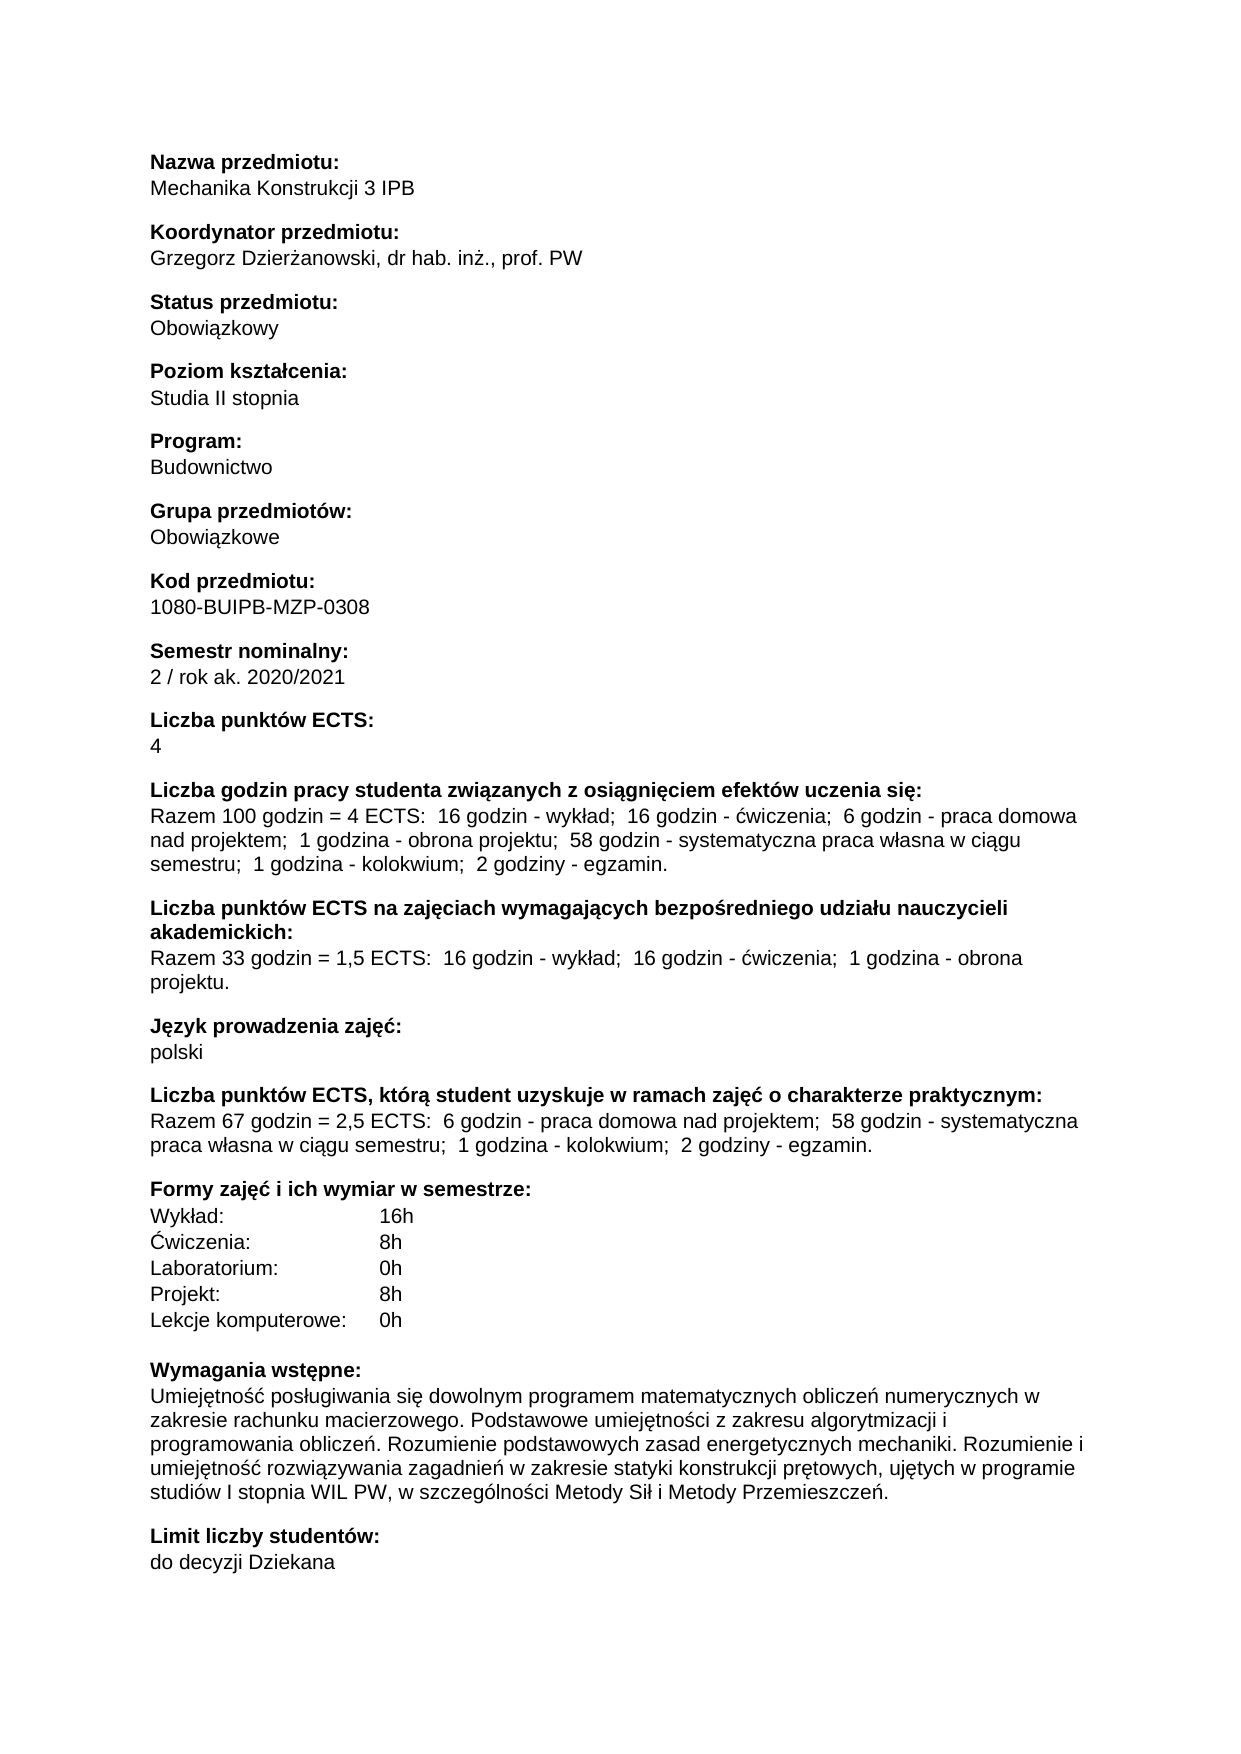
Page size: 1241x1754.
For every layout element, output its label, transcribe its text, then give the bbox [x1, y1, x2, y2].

table_cell 8h [369, 1280, 597, 1306]
text Liczba punktów ECTS na zajęciach wymagających bezpośredniego udziału nauczycieli akademickich: [150, 896, 1090, 944]
text Studia II stopnia [150, 385, 1090, 409]
text 4 [150, 734, 1090, 758]
text Poziom kształcenia: [150, 359, 1090, 383]
text Grupa przedmiotów: [150, 499, 1090, 523]
text Liczba punktów ECTS: [150, 708, 1090, 732]
text Nazwa przedmiotu: [150, 150, 1090, 174]
text Razem 67 godzin = 2,5 ECTS: 6 godzin - praca domowa nad projektem; 58 godzin - systematyczna praca własna w ciągu semestru; 1 godzina - kolokwium; 2 godziny - egzamin. [150, 1109, 1090, 1157]
text Umiejętność posługiwania się dowolnym programem matematycznych obliczeń numerycznych w zakresie rachunku macierzowego. Podstawowe umiejętności z zakresu algorytmizacji i programowania obliczeń. Rozumienie podstawowych zasad energetycznych mechaniki. Rozumienie i umiejętność rozwiązywania zagadnień w zakresie statyki konstrukcji prętowych, ujętych w programie studiów I stopnia WIL PW, w szczególności Metody Sił i Metody Przemieszczeń. [150, 1384, 1090, 1504]
text Razem 33 godzin = 1,5 ECTS: 16 godzin - wykład; 16 godzin - ćwiczenia; 1 godzina - obrona projektu. [150, 946, 1090, 994]
text 1080-BUIPB-MZP-0308 [150, 595, 1090, 619]
text Program: [150, 429, 1090, 453]
table_cell Ćwiczenia: [140, 1230, 367, 1254]
table_cell Lekcje komputerowe: [140, 1308, 367, 1332]
table_cell Laboratorium: [140, 1256, 367, 1280]
table_cell 8h [369, 1228, 597, 1254]
text Limit liczby studentów: [150, 1523, 1090, 1547]
text polski [150, 1039, 1090, 1063]
text Kod przedmiotu: [150, 569, 1090, 593]
text Obowiązkowe [150, 525, 1090, 549]
text Budownictwo [150, 455, 1090, 479]
text Razem 100 godzin = 4 ECTS: 16 godzin - wykład; 16 godzin - ćwiczenia; 6 godzin - praca domowa nad projektem; 1 godzina - obrona projektu; 58 godzin - systematyczna praca własna w ciągu semestru; 1 godzina - kolokwium; 2 godziny - egzamin. [150, 804, 1090, 876]
text Liczba godzin pracy studenta związanych z osiągnięciem efektów uczenia się: [150, 778, 1090, 802]
table_cell 0h [369, 1254, 597, 1280]
text 2 / rok ak. 2020/2021 [150, 664, 1090, 688]
table_cell 0h [369, 1306, 597, 1332]
text Status przedmiotu: [150, 289, 1090, 313]
text Mechanika Konstrukcji 3 IPB [150, 176, 1090, 200]
table_header Wykład: [140, 1204, 367, 1228]
table_header 16h [369, 1204, 597, 1228]
text Liczba punktów ECTS, którą student uzyskuje w ramach zajęć o charakterze praktycznym: [150, 1083, 1090, 1107]
text Język prowadzenia zajęć: [150, 1013, 1090, 1037]
table_cell Projekt: [140, 1282, 367, 1306]
text Formy zajęć i ich wymiar w semestrze: [150, 1177, 1090, 1201]
text Obowiązkowy [150, 316, 1090, 339]
text Semestr nominalny: [150, 638, 1090, 662]
text Koordynator przedmiotu: [150, 220, 1090, 244]
text Wymagania wstępne: [150, 1358, 1090, 1382]
text do decyzji Dziekana [150, 1549, 1090, 1573]
text Grzegorz Dzierżanowski, dr hab. inż., prof. PW [150, 246, 1090, 270]
